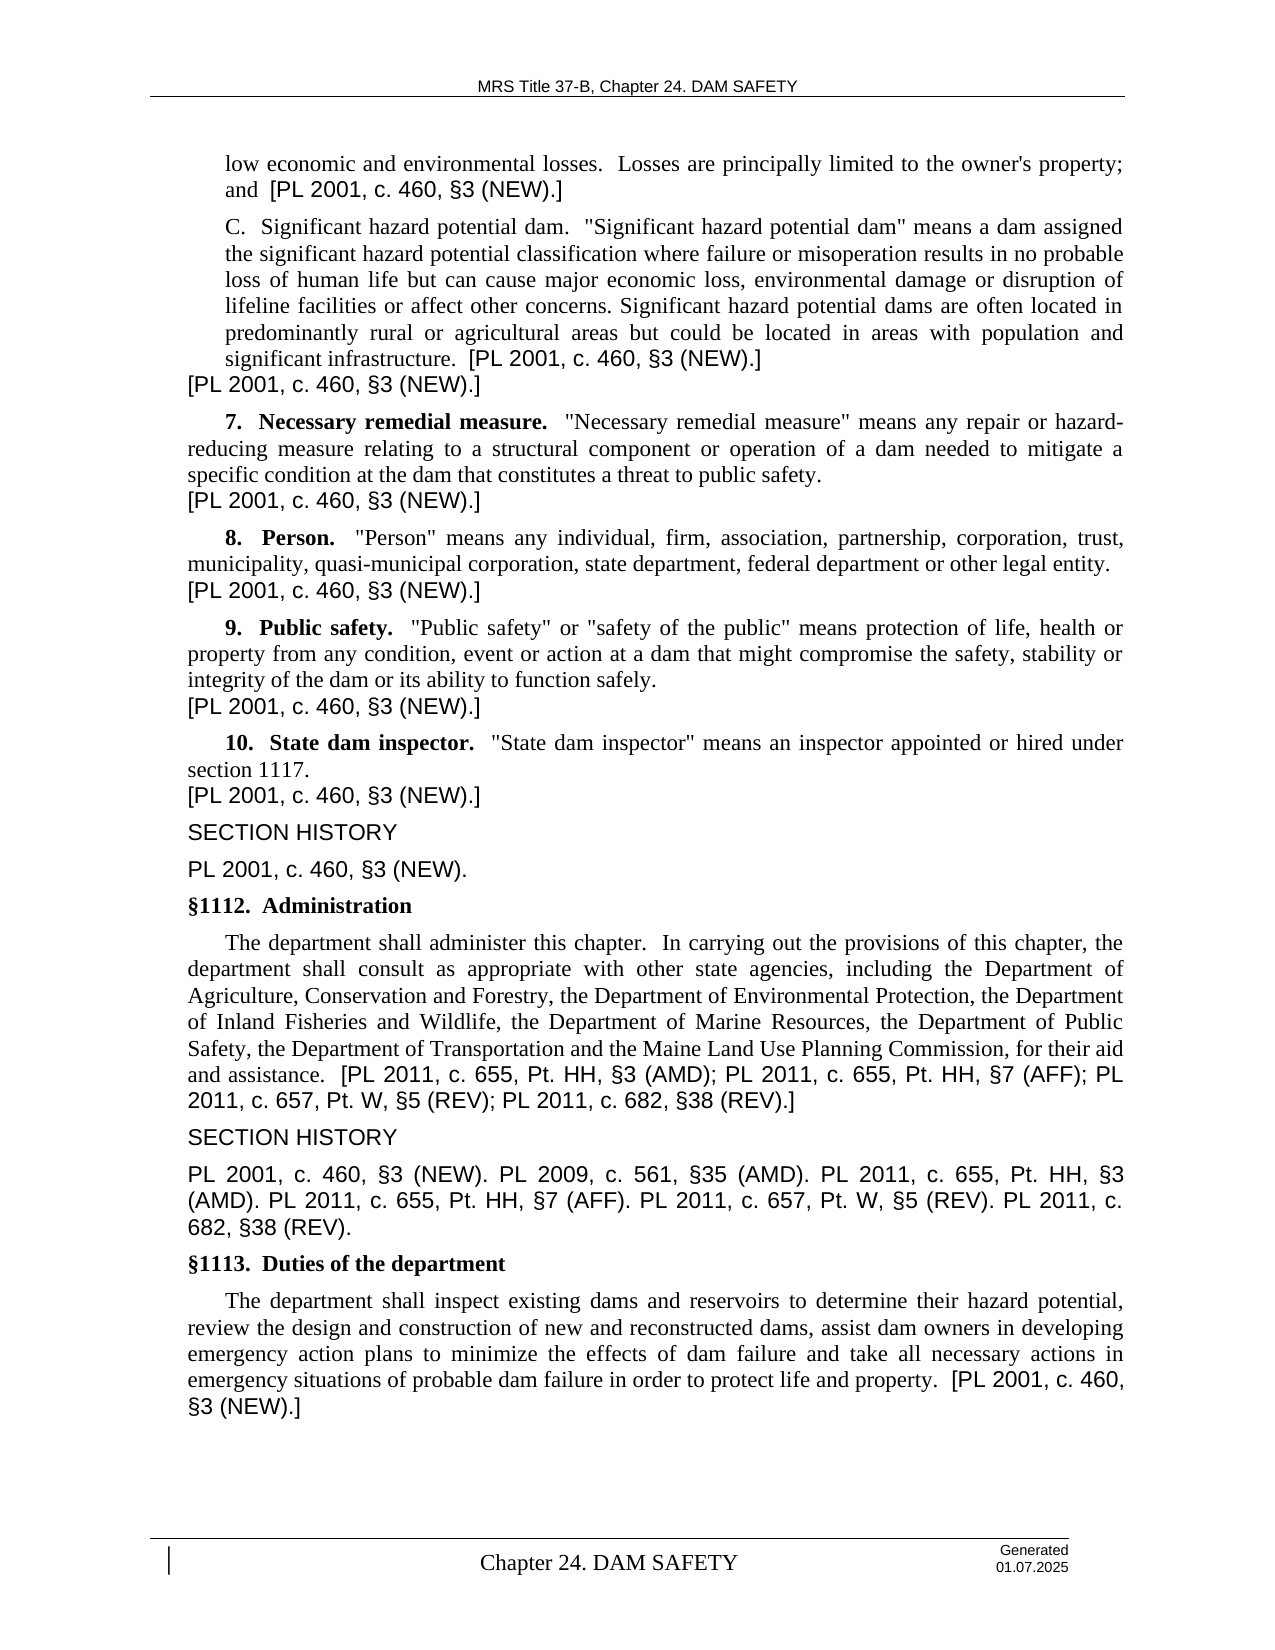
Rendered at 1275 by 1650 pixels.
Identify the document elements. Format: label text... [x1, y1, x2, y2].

text PL 2001, c. 460, §3 (NEW). PL 2009, c. 561, §35 (AMD). PL 2011, c. 655, Pt. HH, §3 (AMD). PL 2011, c. 655, Pt. HH, §7 (AFF). PL 2011, c. 657, Pt. W, §5 (REV). PL 2011, c. 682, §38 (REV). [187, 1161, 1125, 1240]
text [PL 2001, c. 460, §3 (NEW).] [187, 487, 1125, 514]
text PL 2001, c. 460, §3 (NEW). [187, 856, 1125, 882]
text The department shall administer this chapter. In carrying out the provisions of this chapter, the department shall consult as appropriate with other state agencies, including the Department of Agriculture, Conservation and Forestry, the Department of Environmental Protection, the Department of Inland Fisheries and Wildlife, the Department of Marine Resources, the Department of Public Safety, the Department of Transportation and the Maine Land Use Planning Commission, for their aid and assistance. [PL 2011, c. 655, Pt. HH, §3 (AMD); PL 2011, c. 655, Pt. HH, §7 (AFF); PL 2011, c. 657, Pt. W, §5 (REV); PL 2011, c. 682, §38 (REV).] [187, 929, 1125, 1114]
text C. Significant hazard potential dam. "Significant hazard potential dam" means a dam assigned the significant hazard potential classification where failure or misoperation results in no probable loss of human life but can cause major economic loss, environmental damage or disruption of lifeline facilities or affect other concerns. Significant hazard potential dams are often located in predominantly rural or agricultural areas but could be located in areas with population and significant infrastructure. [PL 2001, c. 460, §3 (NEW).] [225, 213, 1125, 371]
text [PL 2001, c. 460, §3 (NEW).] [187, 371, 1125, 398]
text The department shall inspect existing dams and reservoirs to determine their hazard potential, review the design and construction of new and reconstructed dams, assist dam owners in developing emergency action plans to minimize the effects of dam failure and take all necessary actions in emergency situations of probable dam failure in order to protect life and property. [PL 2001, c. 460, §3 (NEW).] [187, 1287, 1125, 1419]
text 7. Necessary remedial measure. "Necessary remedial measure" means any repair or hazard-reducing measure relating to a structural component or operation of a dam needed to mitigate a specific condition at the dam that constitutes a threat to public safety. [187, 408, 1125, 487]
text 10. State dam inspector. "State dam inspector" means an inspector appointed or hired under section 1117. [187, 729, 1125, 782]
text [PL 2001, c. 460, §3 (NEW).] [187, 577, 1125, 603]
text §1112. Administration [187, 892, 1125, 919]
text [PL 2001, c. 460, §3 (NEW).] [187, 782, 1125, 808]
text SECTION HISTORY [187, 819, 1125, 845]
text 9. Public safety. "Public safety" or "safety of the public" means protection of life, health or property from any condition, event or action at a dam that might compromise the safety, stability or integrity of the dam or its ability to function safely. [187, 613, 1125, 693]
text SECTION HISTORY [187, 1124, 1125, 1151]
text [225, 150, 1125, 203]
text [PL 2001, c. 460, §3 (NEW).] [187, 693, 1125, 719]
text §1113. Duties of the department [187, 1250, 1125, 1277]
text 8. Person. "Person" means any individual, firm, association, partnership, corporation, trust, municipality, quasi-municipal corporation, state department, federal department or other legal entity. [187, 524, 1125, 577]
